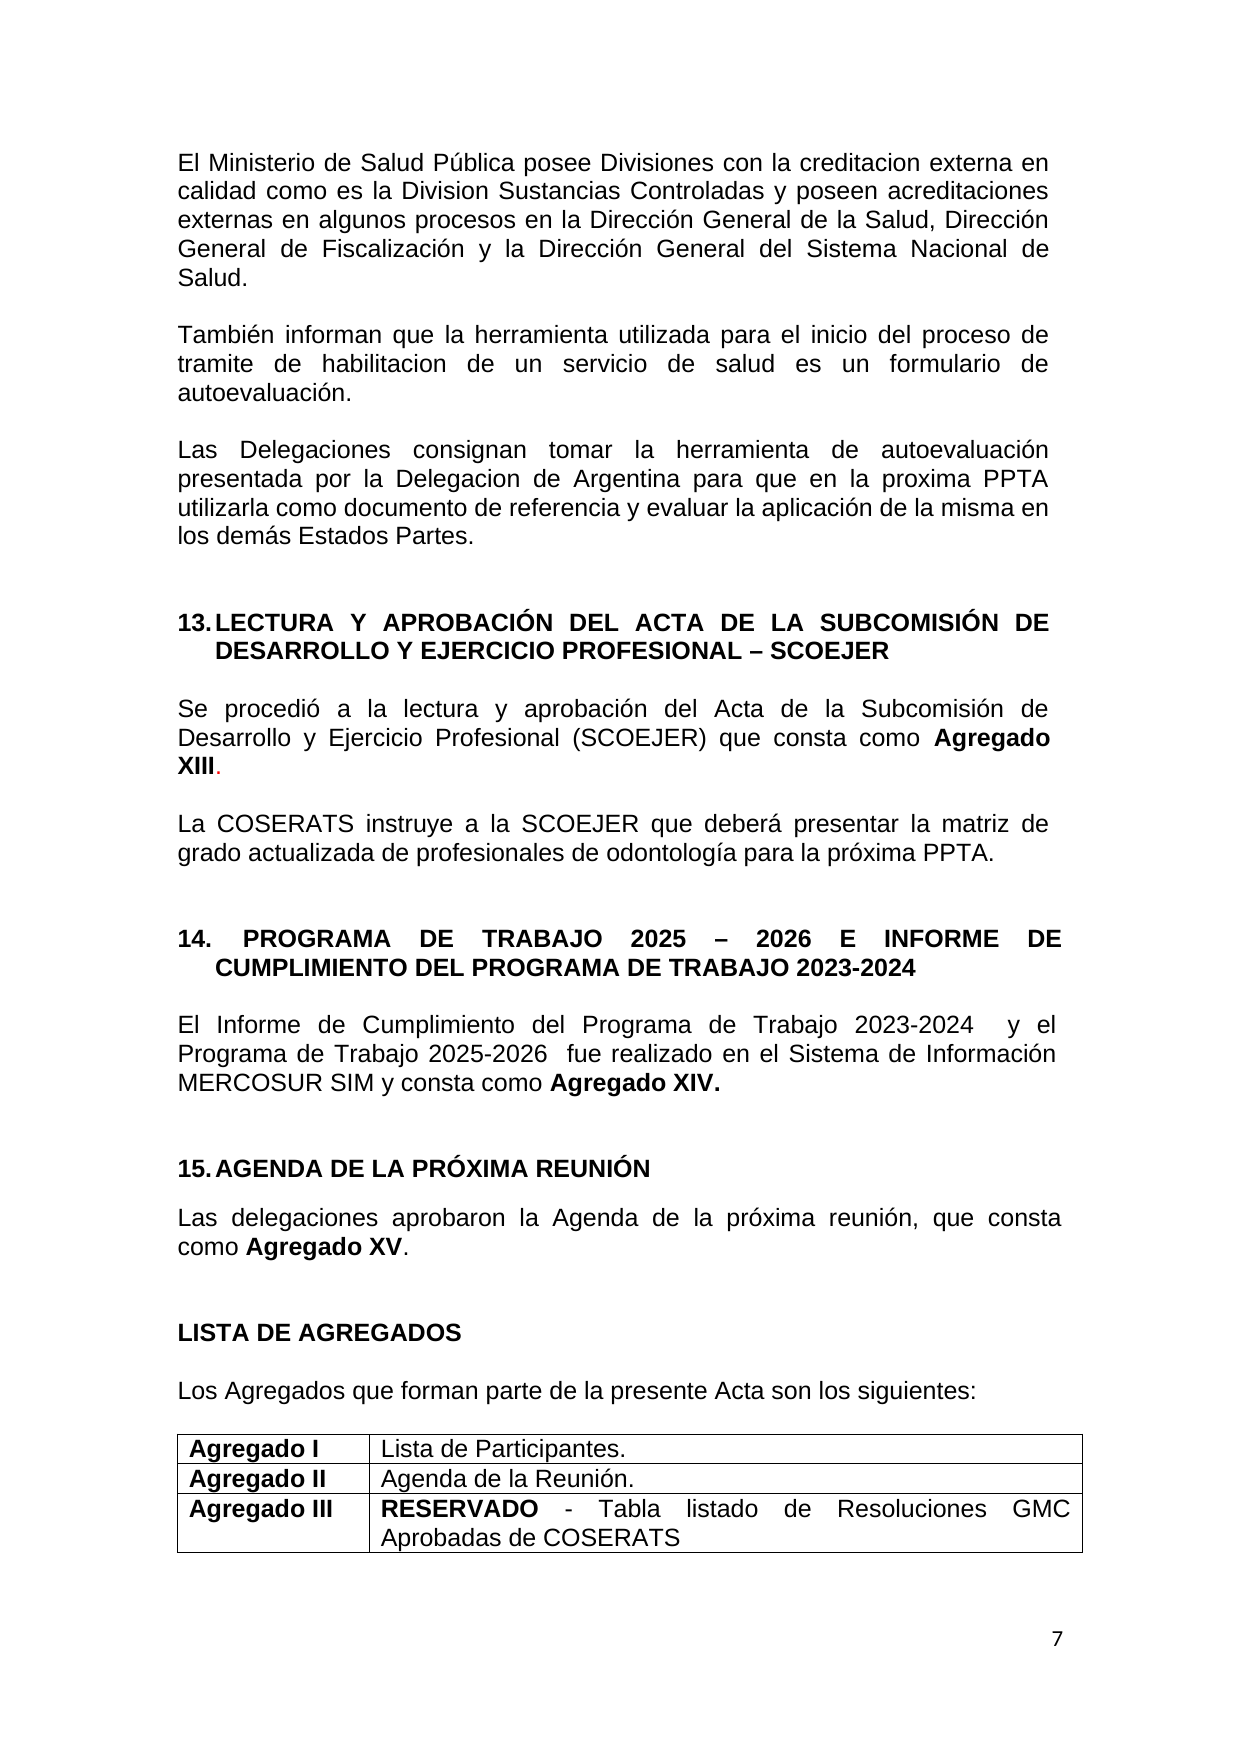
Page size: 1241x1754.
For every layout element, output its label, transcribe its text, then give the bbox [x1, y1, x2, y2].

text También informan que la herramienta utilizada para el inicio del proceso de tramite de habilitacion de un servicio de salud es un formulario de autoevaluación. [177, 320, 1050, 406]
table_cell Agregado II [178, 1464, 369, 1493]
table_cell RESERVADO - Tabla listado de Resoluciones GMC Aprobadas de COSERATS [370, 1494, 1082, 1552]
text Las delegaciones aprobaron la Agenda de la próxima reunión, que consta como Agregado XV. [177, 1203, 1063, 1261]
table_cell Agenda de la Reunión. [370, 1464, 1082, 1493]
text El Ministerio de Salud Pública posee Divisiones con la creditacion externa en calidad como es la Division Sustancias Controladas y poseen acreditaciones externas en algunos procesos en la Dirección General de la Salud, Dirección General de Fiscalización y la Dirección General del Sistema Nacional de Salud. [177, 148, 1050, 291]
text Se procedió a la lectura y aprobación del Acta de la Subcomisión de Desarrollo y Ejercicio Profesional (SCOEJER) que consta como Agregado XIII. [177, 694, 1050, 780]
text La COSERATS instruye a la SCOEJER que deberá presentar la matriz de grado actualizada de profesionales de odontología para la próxima PPTA. [177, 809, 1050, 866]
table_header Agregado I [178, 1435, 369, 1463]
text Las Delegaciones consignan tomar la herramienta de autoevaluación presentada por la Delegacion de Argentina para que en la proxima PPTA utilizarla como documento de referencia y evaluar la aplicación de la misma en los demás Estados Partes. [177, 435, 1050, 550]
text Los Agregados que forman parte de la presente Acta son los siguientes: [177, 1376, 1063, 1405]
list AGENDA DE LA PRÓXIMA REUNIÓN [177, 1154, 1063, 1183]
text El Informe de Cumplimiento del Programa de Trabajo 2023-2024 y el Programa de Trabajo 2025-2026 fue realizado en el Sistema de Información MERCOSUR SIM y consta como Agregado XIV. [177, 1010, 1058, 1096]
table_header Lista de Participantes. [370, 1435, 1082, 1463]
table_cell Agregado III [178, 1494, 369, 1552]
list PROGRAMA DE TRABAJO 2025 – 2026 E INFORME DE CUMPLIMIENTO DEL PROGRAMA DE TRABAJO 2023-2024 [177, 924, 1063, 981]
text LISTA DE AGREGADOS [177, 1318, 1063, 1347]
list LECTURA Y APROBACIÓN DEL ACTA DE LA SUBCOMISIÓN DE DESARROLLO Y EJERCICIO PROFESIONAL – SCOEJER [177, 608, 1050, 665]
